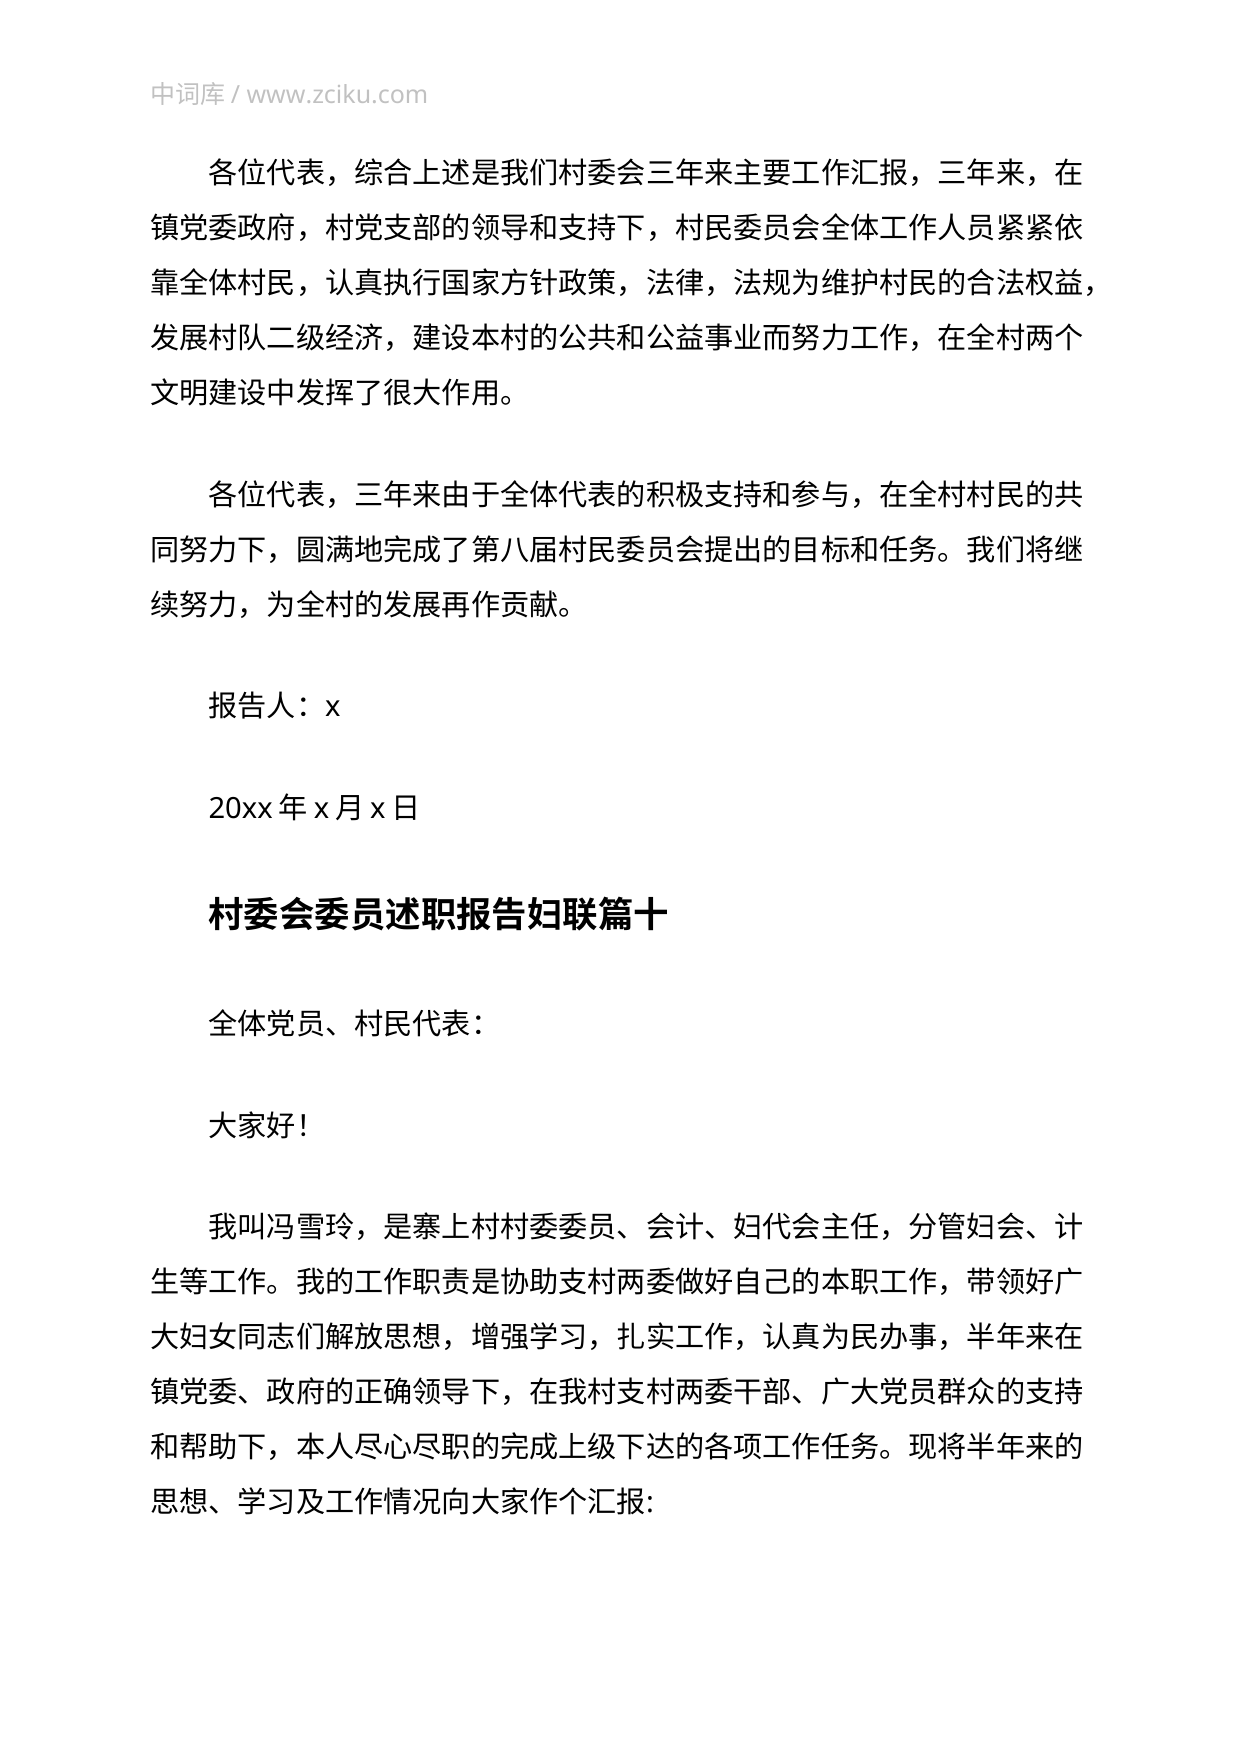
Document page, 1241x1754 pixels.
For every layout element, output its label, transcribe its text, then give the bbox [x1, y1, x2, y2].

text 我叫冯雪玲，是寨上村村委委员、会计、妇代会主任，分管妇会、计生等工作。我的工作职责是协助支村两委做好自己的本职工作，带领好广大妇女同志们解放思想，增强学习，扎实工作，认真为民办事，半年来在镇党委、政府的正确领导下，在我村支村两委干部、广大党员群众的支持和帮助下，本人尽心尽职的完成上级下达的各项工作任务。现将半年来的思想、学习及工作情况向大家作个汇报: [150, 1204, 1090, 1521]
text 20xx年x月x日 [150, 785, 1090, 827]
text 大家好！ [150, 1102, 1090, 1144]
text 各位代表，三年来由于全体代表的积极支持和参与，在全村村民的共同努力下，圆满地完成了第八届村民委员会提出的目标和任务。我们将继续努力，为全村的发展再作贡献。 [150, 471, 1090, 623]
text 全体党员、村民代表： [150, 1000, 1090, 1043]
text 各位代表，综合上述是我们村委会三年来主要工作汇报，三年来，在镇党委政府，村党支部的领导和支持下，村民委员会全体工作人员紧紧依靠全体村民，认真执行国家方针政策，法律，法规为维护村民的合法权益，发展村队二级经济，建设本村的公共和公益事业而努力工作，在全村两个文明建设中发挥了很大作用。 [150, 150, 1090, 412]
text 报告人：x [150, 683, 1090, 725]
text 村委会委员述职报告妇联篇十 [150, 887, 1090, 938]
